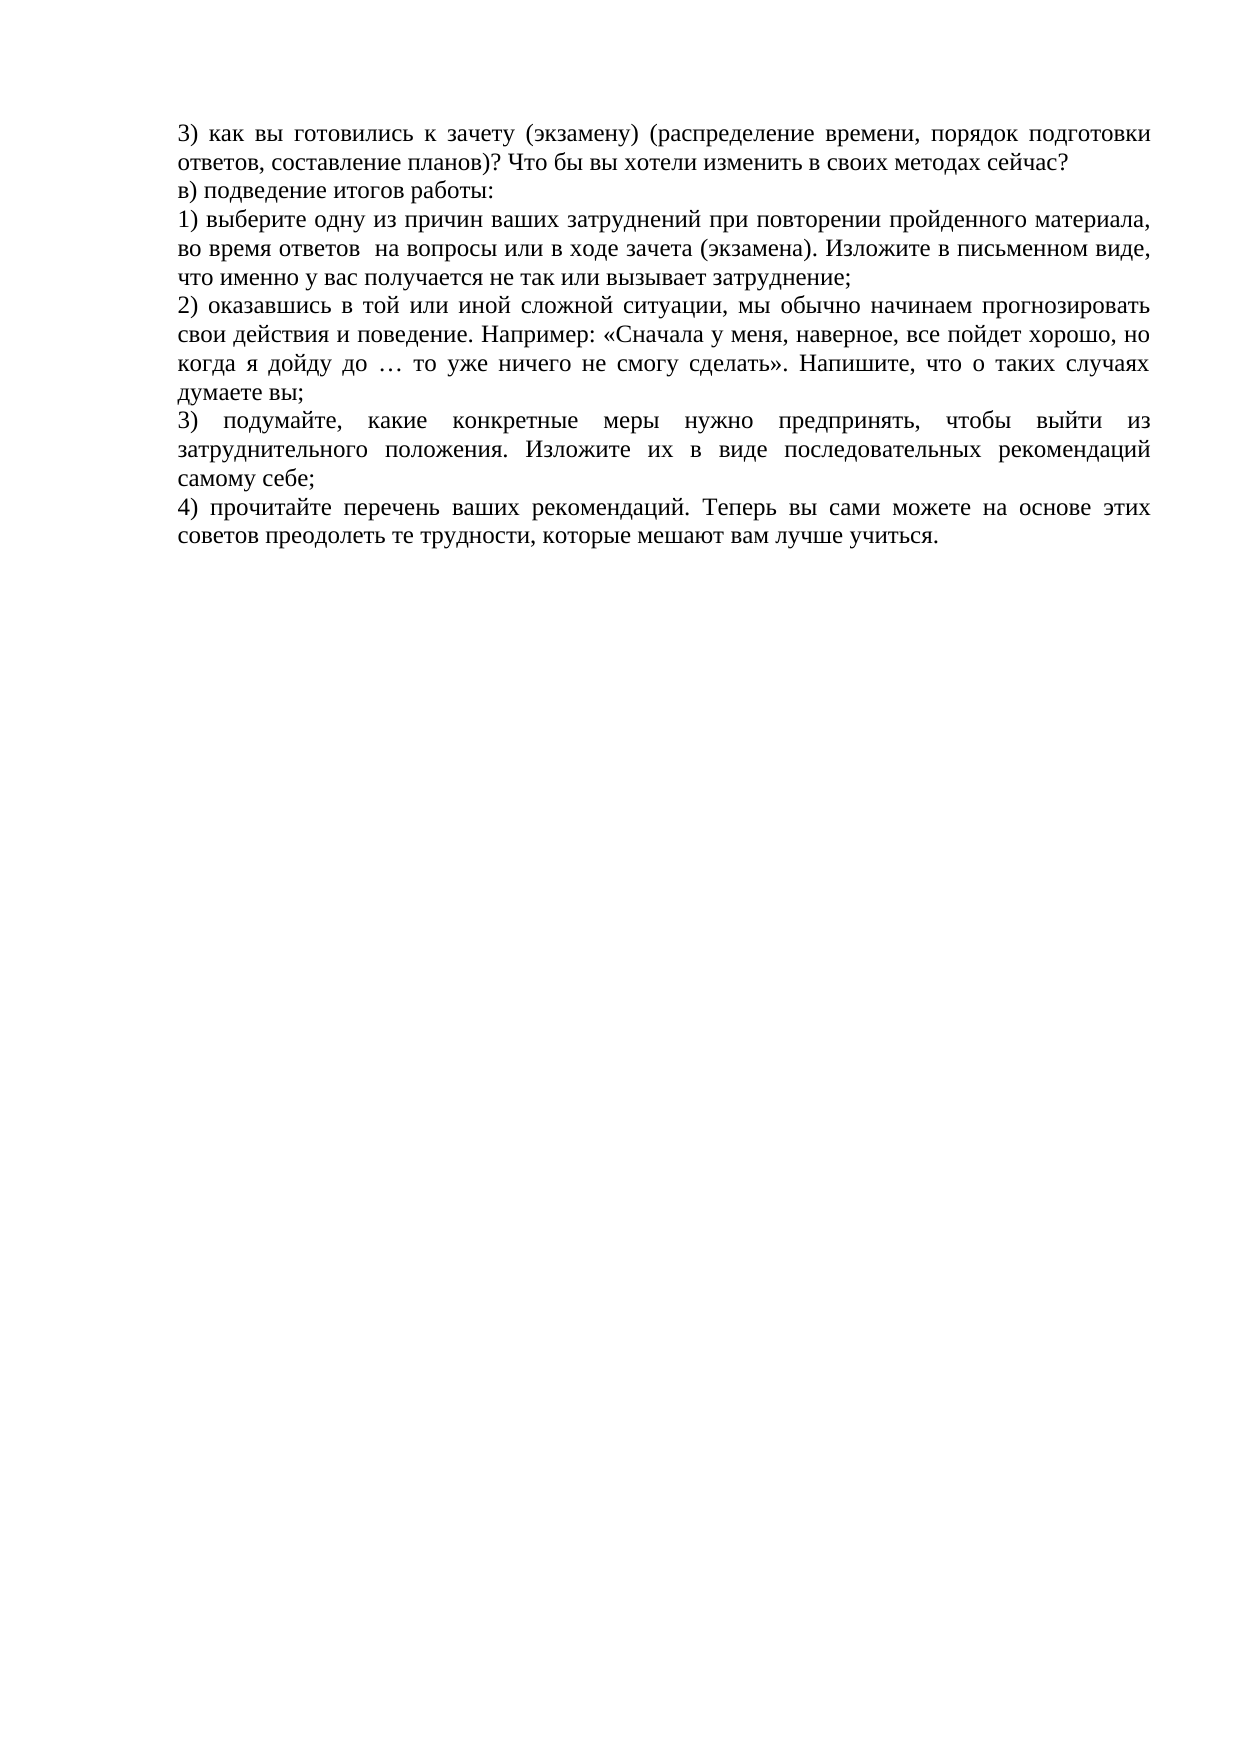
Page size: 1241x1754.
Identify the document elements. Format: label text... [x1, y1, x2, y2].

text в) подведение итогов работы: [177, 176, 1152, 204]
text 2) оказавшись в той или иной сложной ситуации, мы обычно начинаем прогнозировать свои действия и поведение. Например: «Сначала у меня, наверное, все пойдет хорошо, но когда я дойду до … то уже ничего не смогу сделать». Напишите, что о таких случаях думаете вы; [177, 291, 1152, 406]
text 1) выберите одну из причин ваших затруднений при повторении пройденного материала, во время ответов на вопросы или в ходе зачета (экзамена). Изложите в письменном виде, что именно у вас получается не так или вызывает затруднение; [177, 204, 1152, 291]
text 3) подумайте, какие конкретные меры нужно предпринять, чтобы выйти из затруднительного положения. Изложите их в виде последовательных рекомендаций самому себе; [177, 406, 1152, 492]
text 4) прочитайте перечень ваших рекомендаций. Теперь вы сами можете на основе этих советов преодолеть те трудности, которые мешают вам лучше учиться. [177, 492, 1152, 549]
text 3) как вы готовились к зачету (экзамену) (распределение времени, порядок подготовки ответов, составление планов)? Что бы вы хотели изменить в своих методах сейчас? [177, 118, 1152, 176]
